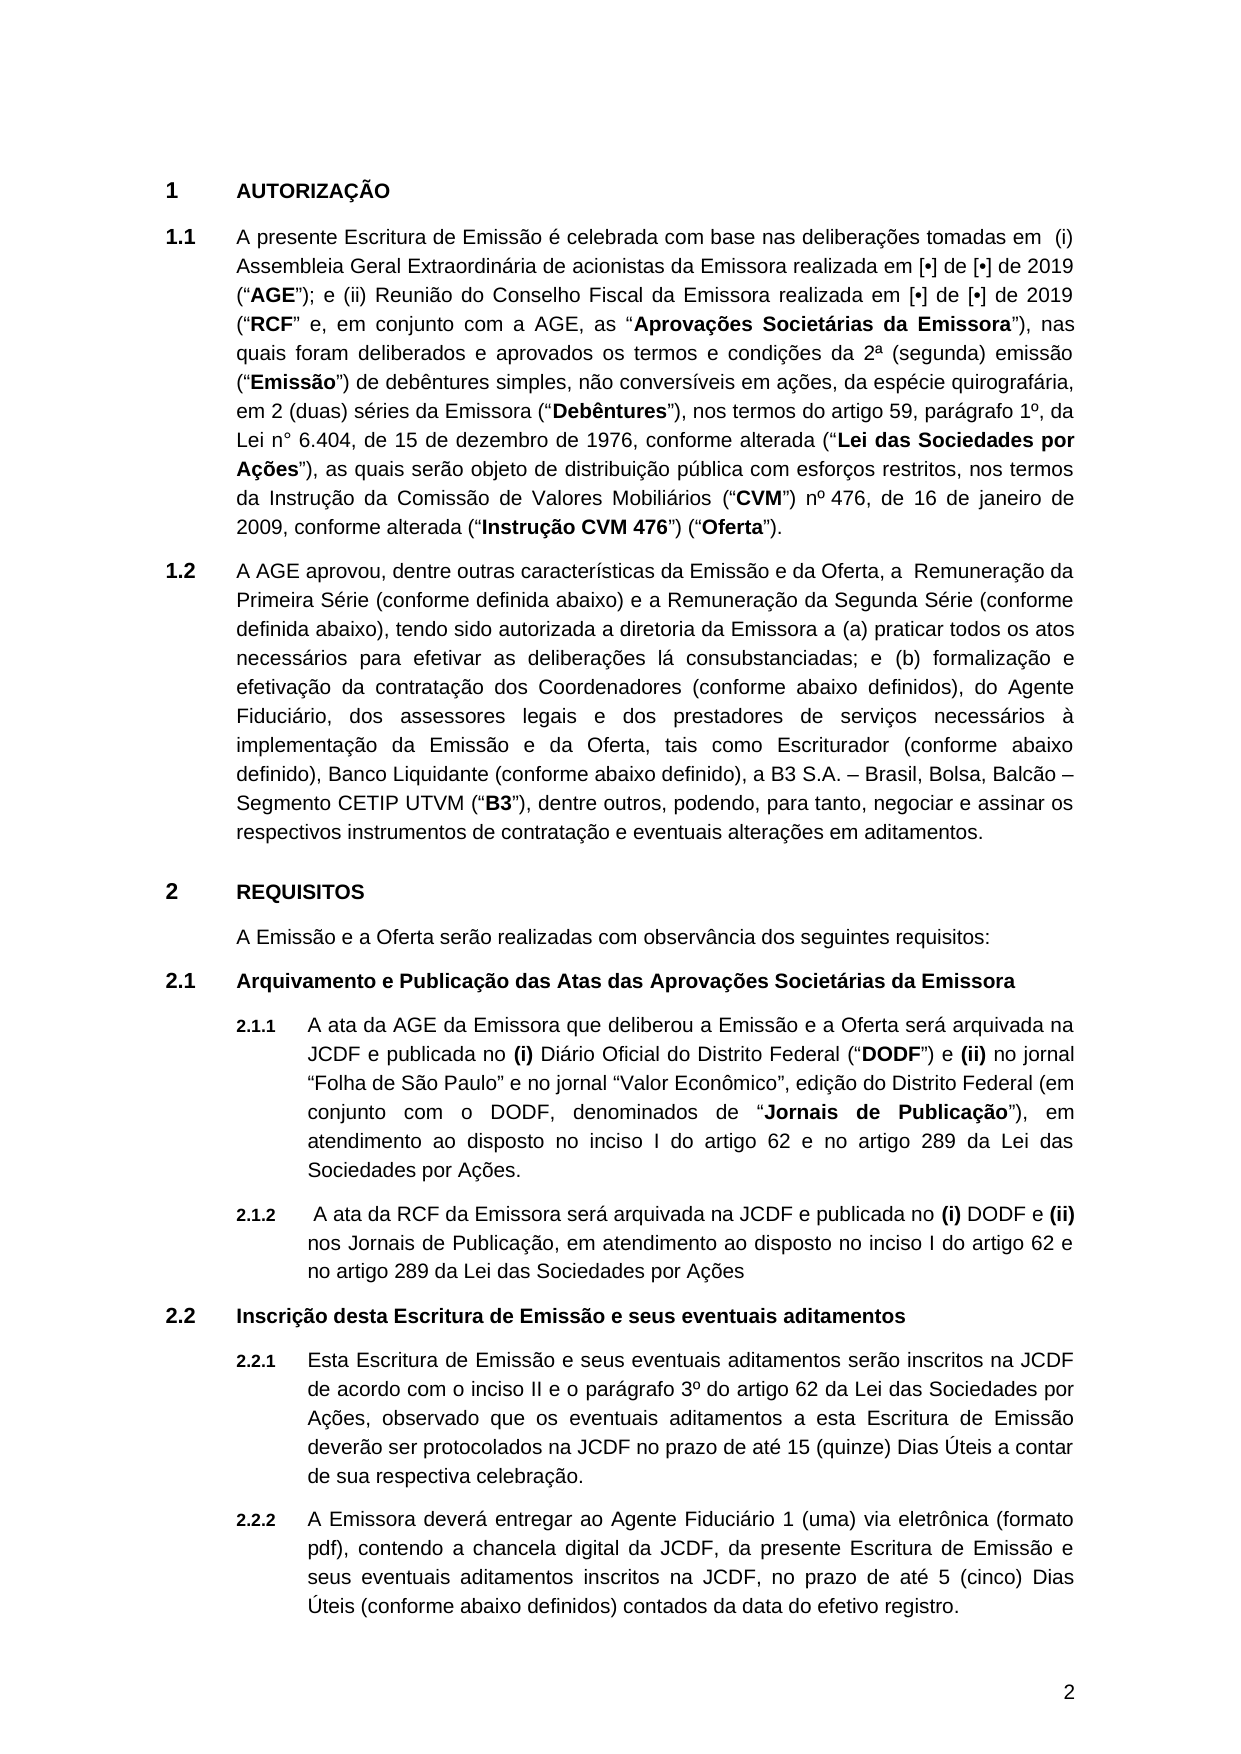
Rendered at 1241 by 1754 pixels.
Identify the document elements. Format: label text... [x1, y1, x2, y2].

text A presente Escritura de Emissão é celebrada com base nas deliberações tomadas em (i) Assembleia Geral Extraordinária de acionistas da Emissora realizada em [•] de [•] de 2019 (“AGE”); e (ii) Reunião do Conselho Fiscal da Emissora realizada em [•] de [•] de 2019 (“RCF” e, em conjunto com a AGE, as “Aprovações Societárias da Emissora”), nas quais foram deliberados e aprovados os termos e condições da 2ª (segunda) emissão (“Emissão”) de debêntures simples, não conversíveis em ações, da espécie quirografária, em 2 (duas) séries da Emissora (“Debêntures”), nos termos do artigo 59, parágrafo 1º, da Lei n° 6.404, de 15 de dezembro de 1976, conforme alterada (“Lei das Sociedades por Ações”), as quais serão objeto de distribuição pública com esforços restritos, nos termos da Instrução da Comissão de Valores Mobiliários (“CVM”) nº 476, de 16 de janeiro de 2009, conforme alterada (“Instrução CVM 476”) (“Oferta”). [165, 224, 1075, 538]
text A ata da RCF da Emissora será arquivada na JCDF e publicada no (i) DODF e (ii) nos Jornais de Publicação, em atendimento ao disposto no inciso I do artigo 62 e no artigo 289 da Lei das Sociedades por Ações [236, 1201, 1075, 1283]
text A Emissão e a Oferta serão realizadas com observância dos seguintes requisitos: [236, 924, 1075, 948]
text Esta Escritura de Emissão e seus eventuais aditamentos serão inscritos na JCDF de acordo com o inciso II e o parágrafo 3º do artigo 62 da Lei das Sociedades por Ações, observado que os eventuais aditamentos a esta Escritura de Emissão deverão ser protocolados na JCDF no prazo de até 15 (quinze) Dias Úteis a contar de sua respectiva celebração. [236, 1348, 1075, 1488]
text A AGE aprovou, dentre outras características da Emissão e da Oferta, a Remuneração da Primeira Série (conforme definida abaixo) e a Remuneração da Segunda Série (conforme definida abaixo), tendo sido autorizada a diretoria da Emissora a (a) praticar todos os atos necessários para efetivar as deliberações lá consubstanciadas; e (b) formalização e efetivação da contratação dos Coordenadores (conforme abaixo definidos), do Agente Fiduciário, dos assessores legais e dos prestadores de serviços necessários à implementação da Emissão e da Oferta, tais como Escriturador (conforme abaixo definido), Banco Liquidante (conforme abaixo definido), a B3 S.A. – Brasil, Bolsa, Balcão – Segmento CETIP UTVM (“B3”), dentre outros, podendo, para tanto, negociar e assinar os respectivos instrumentos de contratação e eventuais alterações em aditamentos. [165, 558, 1075, 844]
text A ata da AGE da Emissora que deliberou a Emissão e a Oferta será arquivada na JCDF e publicada no (i) Diário Oficial do Distrito Federal (“DODF”) e (ii) no jornal “Folha de São Paulo” e no jornal “Valor Econômico”, edição do Distrito Federal (em conjunto com o DODF, denominados de “Jornais de Publicação”), em atendimento ao disposto no inciso I do artigo 62 e no artigo 289 da Lei das Sociedades por Ações. [236, 1013, 1075, 1182]
text Inscrição desta Escritura de Emissão e seus eventuais aditamentos [165, 1303, 1075, 1328]
text AUTORIZAÇÃO [165, 177, 1075, 203]
text A Emissora deverá entregar ao Agente Fiduciário 1 (uma) via eletrônica (formato pdf), contendo a chancela digital da JCDF, da presente Escritura de Emissão e seus eventuais aditamentos inscritos na JCDF, no prazo de até 5 (cinco) Dias Úteis (conforme abaixo definidos) contados da data do efetivo registro. [236, 1507, 1075, 1618]
text REQUISITOS [165, 878, 1075, 904]
text Arquivamento e Publicação das Atas das Aprovações Societárias da Emissora [165, 968, 1075, 993]
